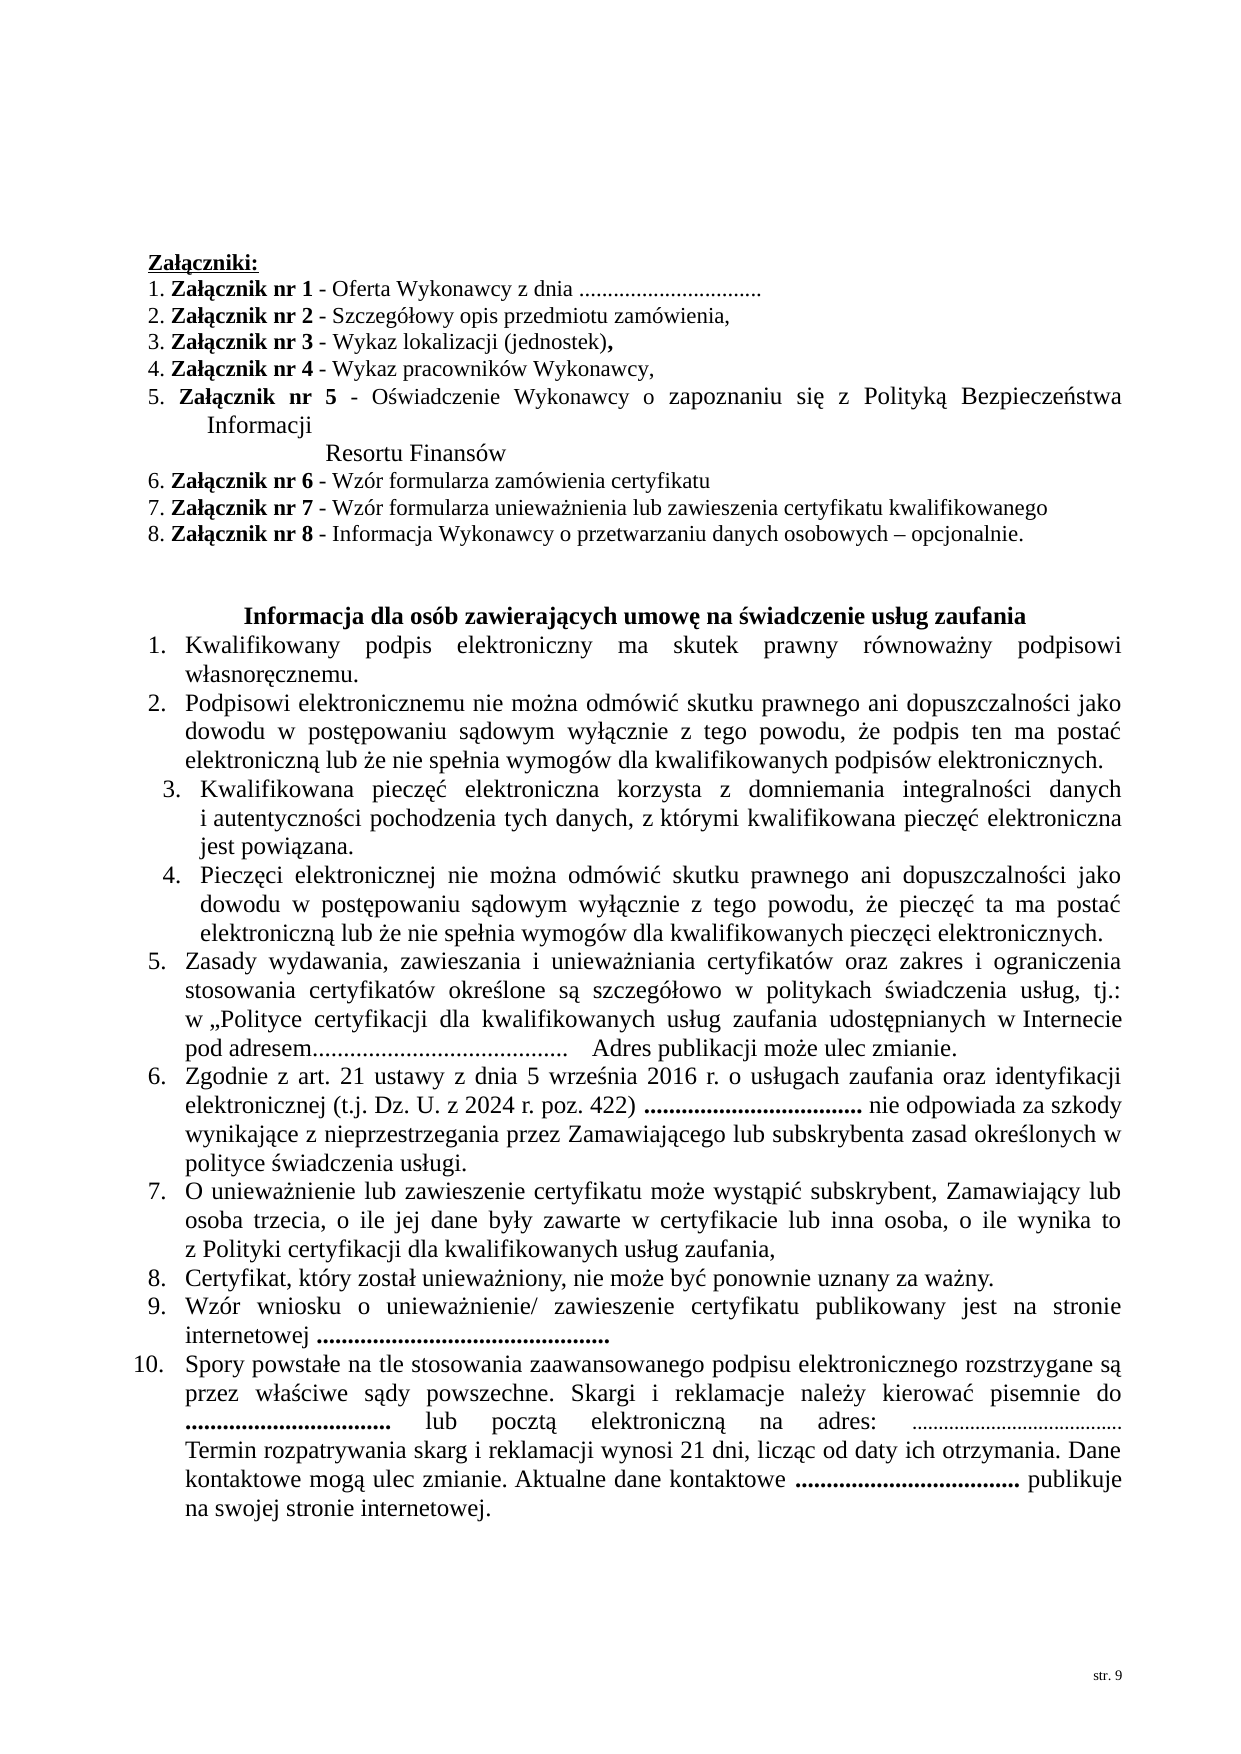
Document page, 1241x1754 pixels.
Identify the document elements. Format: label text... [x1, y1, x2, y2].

text 5. Załącznik nr 5 - Oświadczenie Wykonawcy o zapoznaniu się z Polityką Bezpieczeństwa Informacji [148, 381, 1122, 438]
list Wzór wniosku o unieważnienie/ zawieszenie certyfikatu publikowany jest na stronie internetowej ............................................... [148, 1291, 1122, 1349]
list Certyfikat, który został unieważniony, nie może być ponownie uznany za ważny. [148, 1263, 1122, 1291]
list Kwalifikowany podpis elektroniczny ma skutek prawny równoważny podpisowi własnoręcznemu. [148, 630, 1122, 688]
text 3. Załącznik nr 3 - Wykaz lokalizacji (jednostek), [148, 328, 1122, 354]
list Spory powstałe na tle stosowania zaawansowanego podpisu elektronicznego rozstrzygane są przez właściwe sądy powszechne. Skargi i reklamacje należy kierować pisemnie do ................................. lub pocztą elektroniczną na adres: ........................................ Termin rozpatrywania skarg i reklamacji wynosi 21 dni, licząc od daty ich otrzymania. Dane kontaktowe mogą ulec zmianie. Aktualne dane kontaktowe .................................... publikuje na swojej stronie internetowej. [133, 1349, 1122, 1521]
list Podpisowi elektronicznemu nie można odmówić skutku prawnego ani dopuszczalności jako dowodu w postępowaniu sądowym wyłącznie z tego powodu, że podpis ten ma postać elektroniczną lub że nie spełnia wymogów dla kwalifikowanych podpisów elektronicznych. [148, 688, 1122, 774]
list Pieczęci elektronicznej nie można odmówić skutku prawnego ani dopuszczalności jako dowodu w postępowaniu sądowym wyłącznie z tego powodu, że pieczęć ta ma postać elektroniczną lub że nie spełnia wymogów dla kwalifikowanych pieczęci elektronicznych. [162, 860, 1122, 946]
text Informacja dla osób zawierających umowę na świadczenie usług zaufania [148, 601, 1122, 630]
list Zasady wydawania, zawieszania i unieważniania certyfikatów oraz zakres i ograniczenia stosowania certyfikatów określone są szczegółowo w politykach świadczenia usług, tj.: w „Polityce certyfikacji dla kwalifikowanych usług zaufania udostępnianych w Internecie pod adresem......................................... Adres publikacji może ulec zmianie. [148, 946, 1122, 1061]
text 7. Załącznik nr 7 - Wzór formularza unieważnienia lub zawieszenia certyfikatu kwalifikowanego [148, 493, 1122, 520]
list O unieważnienie lub zawieszenie certyfikatu może wystąpić subskrybent, Zamawiający lub osoba trzecia, o ile jej dane były zawarte w certyfikacie lub inna osoba, o ile wynika to z Polityki certyfikacji dla kwalifikowanych usług zaufania, [148, 1176, 1122, 1263]
text 1. Załącznik nr 1 - Oferta Wykonawcy z dnia ................................ [148, 276, 1122, 302]
text 6. Załącznik nr 6 - Wzór formularza zamówienia certyfikatu [148, 467, 1122, 493]
list Kwalifikowana pieczęć elektroniczna korzysta z domniemania integralności danych i autentyczności pochodzenia tych danych, z którymi kwalifikowana pieczęć elektroniczna jest powiązana. [162, 774, 1122, 860]
text 8. Załącznik nr 8 - Informacja Wykonawcy o przetwarzaniu danych osobowych – opcjonalnie. [148, 520, 1122, 546]
list Zgodnie z art. 21 ustawy z dnia 5 września 2016 r. o usługach zaufania oraz identyfikacji elektronicznej (t.j. Dz. U. z 2024 r. poz. 422) ................................... nie odpowiada za szkody wynikające z nieprzestrzegania przez Zamawiającego lub subskrybenta zasad określonych w polityce świadczenia usługi. [148, 1061, 1122, 1176]
text 2. Załącznik nr 2 - Szczegółowy opis przedmiotu zamówienia, [148, 302, 1122, 328]
text Resortu Finansów [148, 438, 1122, 467]
text 4. Załącznik nr 4 - Wykaz pracowników Wykonawcy, [148, 354, 1122, 381]
text Załączniki: [148, 249, 1122, 276]
